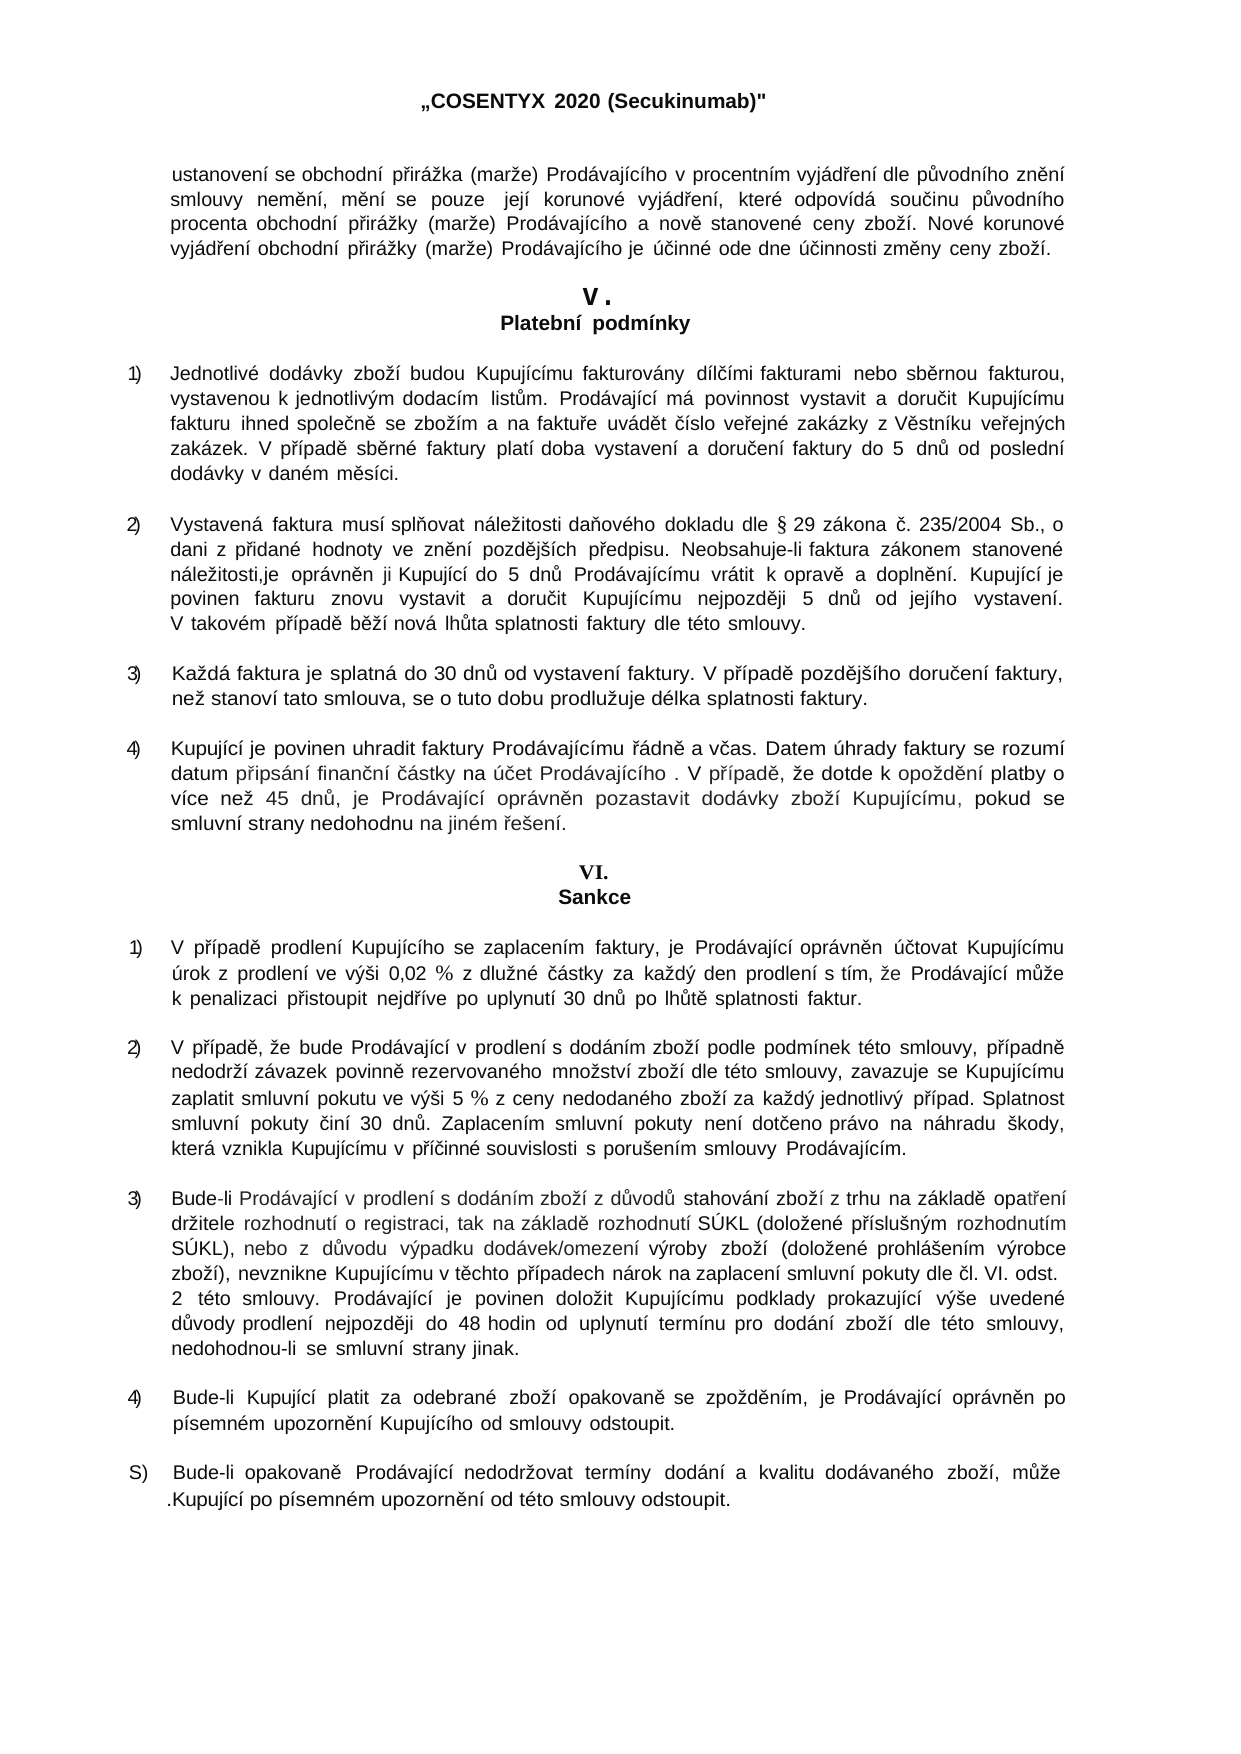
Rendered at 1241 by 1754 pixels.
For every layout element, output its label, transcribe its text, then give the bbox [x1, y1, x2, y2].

list V případě prodlení Kupujícího se zaplacením faktury, je Prodávající oprávněn účtovat Kupujícímu úrok z prodlení ve výši 0,02 % z dlužné částky za každý den prodlení s tím, že Prodávající může k penalizaci přistoupit nejdříve po uplynutí 30 dnů po lhůtě splatnosti faktur. [128, 936, 1065, 1009]
list Kupující je povinen uhradit faktury Prodávajícímu řádně a včas. Datem úhrady faktury se rozumí datum připsání finanční částky na účet Prodávajícího . V případě, že dotde k opoždění platby o více než 45 dnů, je Prodávající oprávněn pozastavit dodávky zboží Kupujícímu, pokud se smluvní strany nedohodnu na jiném řešení. [126, 737, 1066, 834]
text Sankce [0, 885, 1189, 909]
text 2 této smlouvy. Prodávající je povinen doložit Kupujícímu podklady prokazující výše uvedené důvody prodlení nejpozději do 48 hodin od uplynutí termínu pro dodání zboží dle této smlouvy, nedohodnou-li se smluvní strany jinak. [171, 1286, 1065, 1360]
list Jednotlivé dodávky zboží budou Kupujícímu fakturovány dílčími fakturami nebo sběrnou fakturou, vystavenou k jednotlivým dodacím listům. Prodávající má povinnost vystavit a doručit Kupujícímu fakturu ihned společně se zbožím a na faktuře uvádět číslo veřejné zakázky z Věstníku veřejných zakázek. V případě sběrné faktury platí doba vystavení a doručení faktury do 5 dnů od poslední dodávky v daném měsíci. [127, 362, 1066, 484]
list Každá faktura je splatná do 30 dnů od vystavení faktury. V případě pozdějšího doručení faktury, než stanoví tato smlouva, se o tuto dobu prodlužuje délka splatnosti faktury. [127, 662, 1063, 709]
list Bude-li opakovaně Prodávající nedodržovat termíny dodání a kvalitu dodávaného zboží, může [128, 1461, 1240, 1484]
subtitle VI. [0, 860, 1187, 884]
subtitle Platební podmínky [0, 312, 1190, 334]
text v. [0, 278, 1198, 312]
subtitle „COSENTYX 2020 (Secukinumab)" [0, 89, 1187, 113]
list Vystavená faktura musí splňovat náležitosti daňového dokladu dle § 29 zákona č. 235/2004 Sb., o dani z přidané hodnoty ve znění pozdějších předpisu. Neobsahuje-li faktura zákonem stanovené náležitosti,je oprávněn ji Kupující do 5 dnů Prodávajícímu vrátit k opravě a doplnění. Kupující je povinen fakturu znovu vystavit a doručit Kupujícímu nejpozději 5 dnů od jejího vystavení. V takovém případě běží nová lhůta splatnosti faktury dle této smlouvy. [126, 511, 1064, 635]
text .Kupující po písemném upozornění od této smlouvy odstoupit. [166, 1488, 1240, 1510]
list V případě, že bude Prodávající v prodlení s dodáním zboží podle podmínek této smlouvy, případně nedodrží závazek povinně rezervovaného množství zboží dle této smlouvy, zavazuje se Kupujícímu zaplatit smluvní pokutu ve výši 5 % z ceny nedodaného zboží za každý jednotlivý případ. Splatnost smluvní pokuty činí 30 dnů. Zaplacením smluvní pokuty není dotčeno právo na náhradu škody, která vznikla Kupujícímu v příčinné souvislosti s porušením smlouvy Prodávajícím. [127, 1036, 1064, 1159]
list Bude-li Prodávající v prodlení s dodáním zboží z důvodů stahování zboží z trhu na základě opatření držitele rozhodnutí o registraci, tak na základě rozhodnutí SÚKL (doložené příslušným rozhodnutím SÚKL), nebo z důvodu výpadku dodávek/omezení výroby zboží (doložené prohlášením výrobce zboží), nevznikne Kupujícímu v těchto případech nárok na zaplacení smluvní pokuty dle čl. VI. odst. [127, 1187, 1067, 1284]
list Bude-li Kupující platit za odebrané zboží opakovaně se zpožděním, je Prodávající oprávněn po písemném upozornění Kupujícího od smlouvy odstoupit. [127, 1386, 1066, 1435]
text ustanovení se obchodní přirážka (marže) Prodávajícího v procentním vyjádření dle původního znění smlouvy nemění, mění se pouze její korunové vyjádření, které odpovídá součinu původního procenta obchodní přirážky (marže) Prodávajícího a nově stanovené ceny zboží. Nové korunové vyjádření obchodní přirážky (marže) Prodávajícího je účinné ode dne účinnosti změny ceny zboží. [170, 163, 1065, 259]
